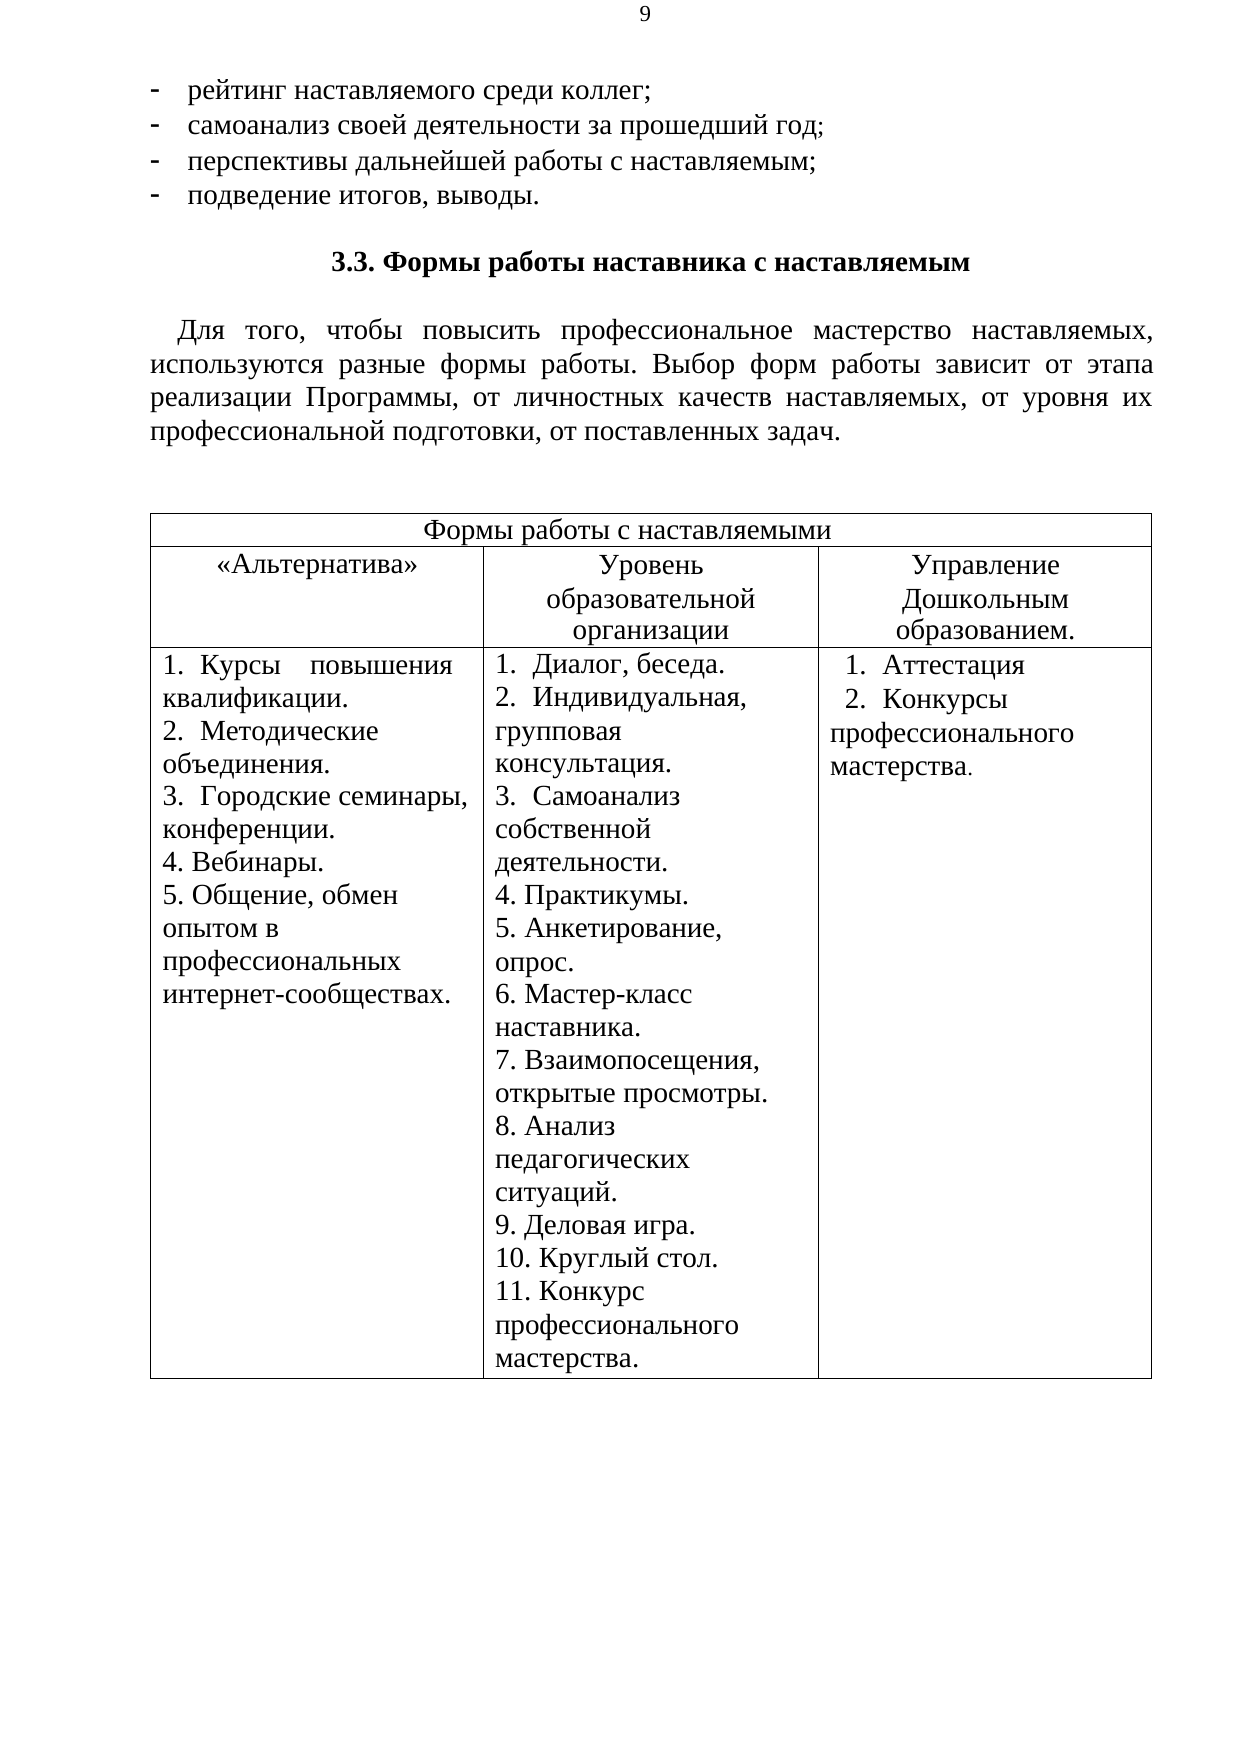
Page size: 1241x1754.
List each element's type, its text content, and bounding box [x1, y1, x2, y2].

table_cell Управление Дошкольным образованием. [819, 547, 1151, 647]
table_cell Курсы повышения квалификации. Методические объединения. Городские семинары, конференции. Вебинары. Общение, обмен опытом в профессиональных интернет-сообществах. [151, 648, 483, 1378]
table_header Формы работы с наставляемыми [151, 514, 1151, 546]
list рейтинг наставляемого среди коллег; [150, 72, 1213, 106]
text Для того, чтобы повысить профессиональное мастерство наставляемых, используются разные формы работы. Выбор форм работы зависит от этапа реализации Программы, от личностных качеств наставляемых, от уровня их профессиональной подготовки, от поставленных задач. [150, 312, 1153, 447]
list перспективы дальнейшей работы с наставляемым; [150, 142, 1213, 177]
list подведение итогов, выводы. [150, 177, 1213, 211]
table_cell «Альтернатива» [151, 547, 483, 647]
list самоанализ своей деятельности за прошедший год; [150, 106, 1213, 142]
table_cell Диалог, беседа. Индивидуальная, групповая консультация. Самоанализ собственной деятельности. Практикумы. Анкетирование, опрос. Мастер-класс наставника. Взаимопосещения, открытые просмотры. Анализ педагогических ситуаций. Деловая игра. Круглый стол. Конкурс профессионального мастерства. [484, 648, 818, 1378]
subtitle Формы работы наставника с наставляемым [331, 244, 1213, 278]
table_cell Аттестация Конкурсы профессионального мастерства. [819, 648, 1151, 1378]
table_cell Уровень образовательной организации [484, 547, 818, 647]
